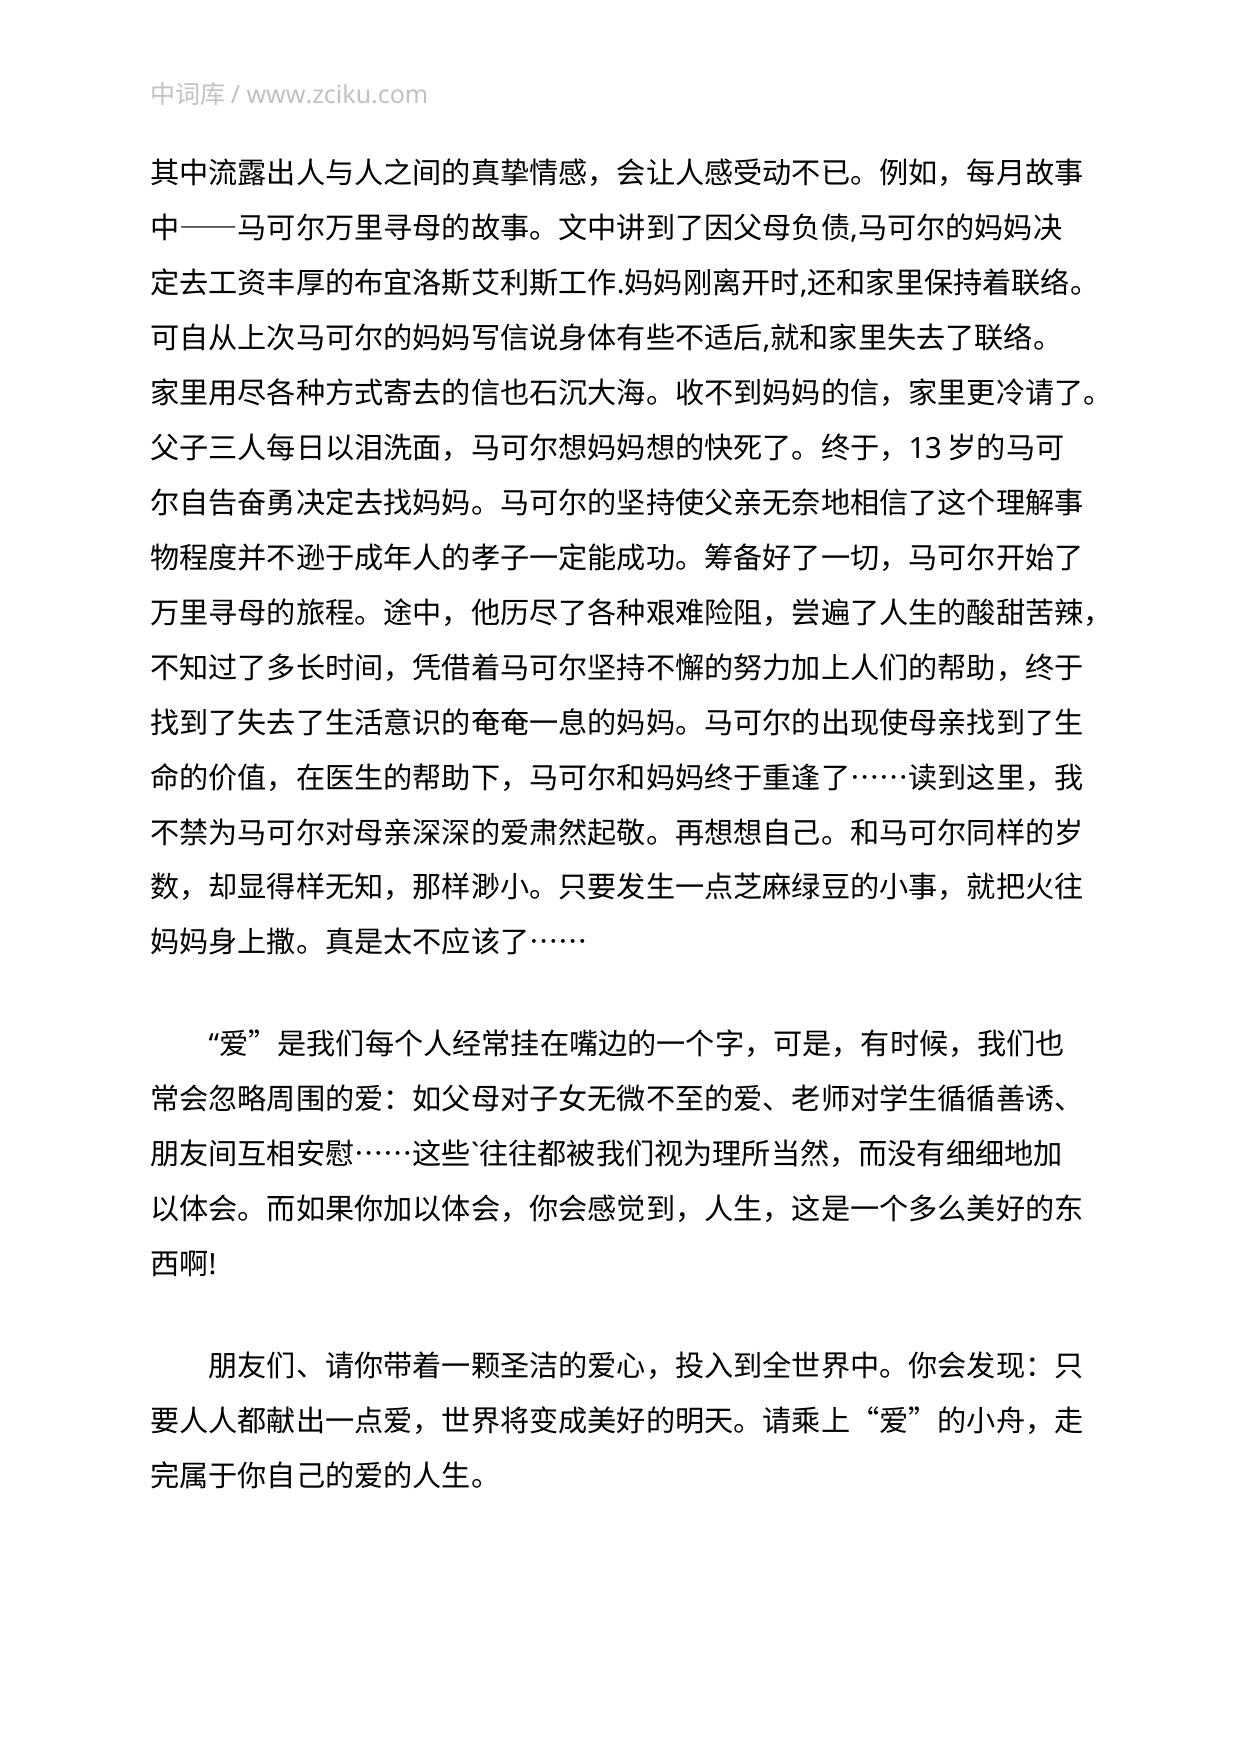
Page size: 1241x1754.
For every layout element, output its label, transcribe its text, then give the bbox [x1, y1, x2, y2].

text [150, 150, 1090, 961]
text “爱”是我们每个人经常挂在嘴边的一个字，可是，有时候，我们也常会忽略周围的爱：如父母对子女无微不至的爱、老师对学生循循善诱、朋友间互相安慰……这些`往往都被我们视为理所当然，而没有细细地加以体会。而如果你加以体会，你会感觉到，人生，这是一个多么美好的东西啊! [150, 1021, 1090, 1283]
text 朋友们、请你带着一颗圣洁的爱心，投入到全世界中。你会发现：只要人人都献出一点爱，世界将变成美好的明天。请乘上“爱”的小舟，走完属于你自己的爱的人生。 [150, 1342, 1090, 1494]
